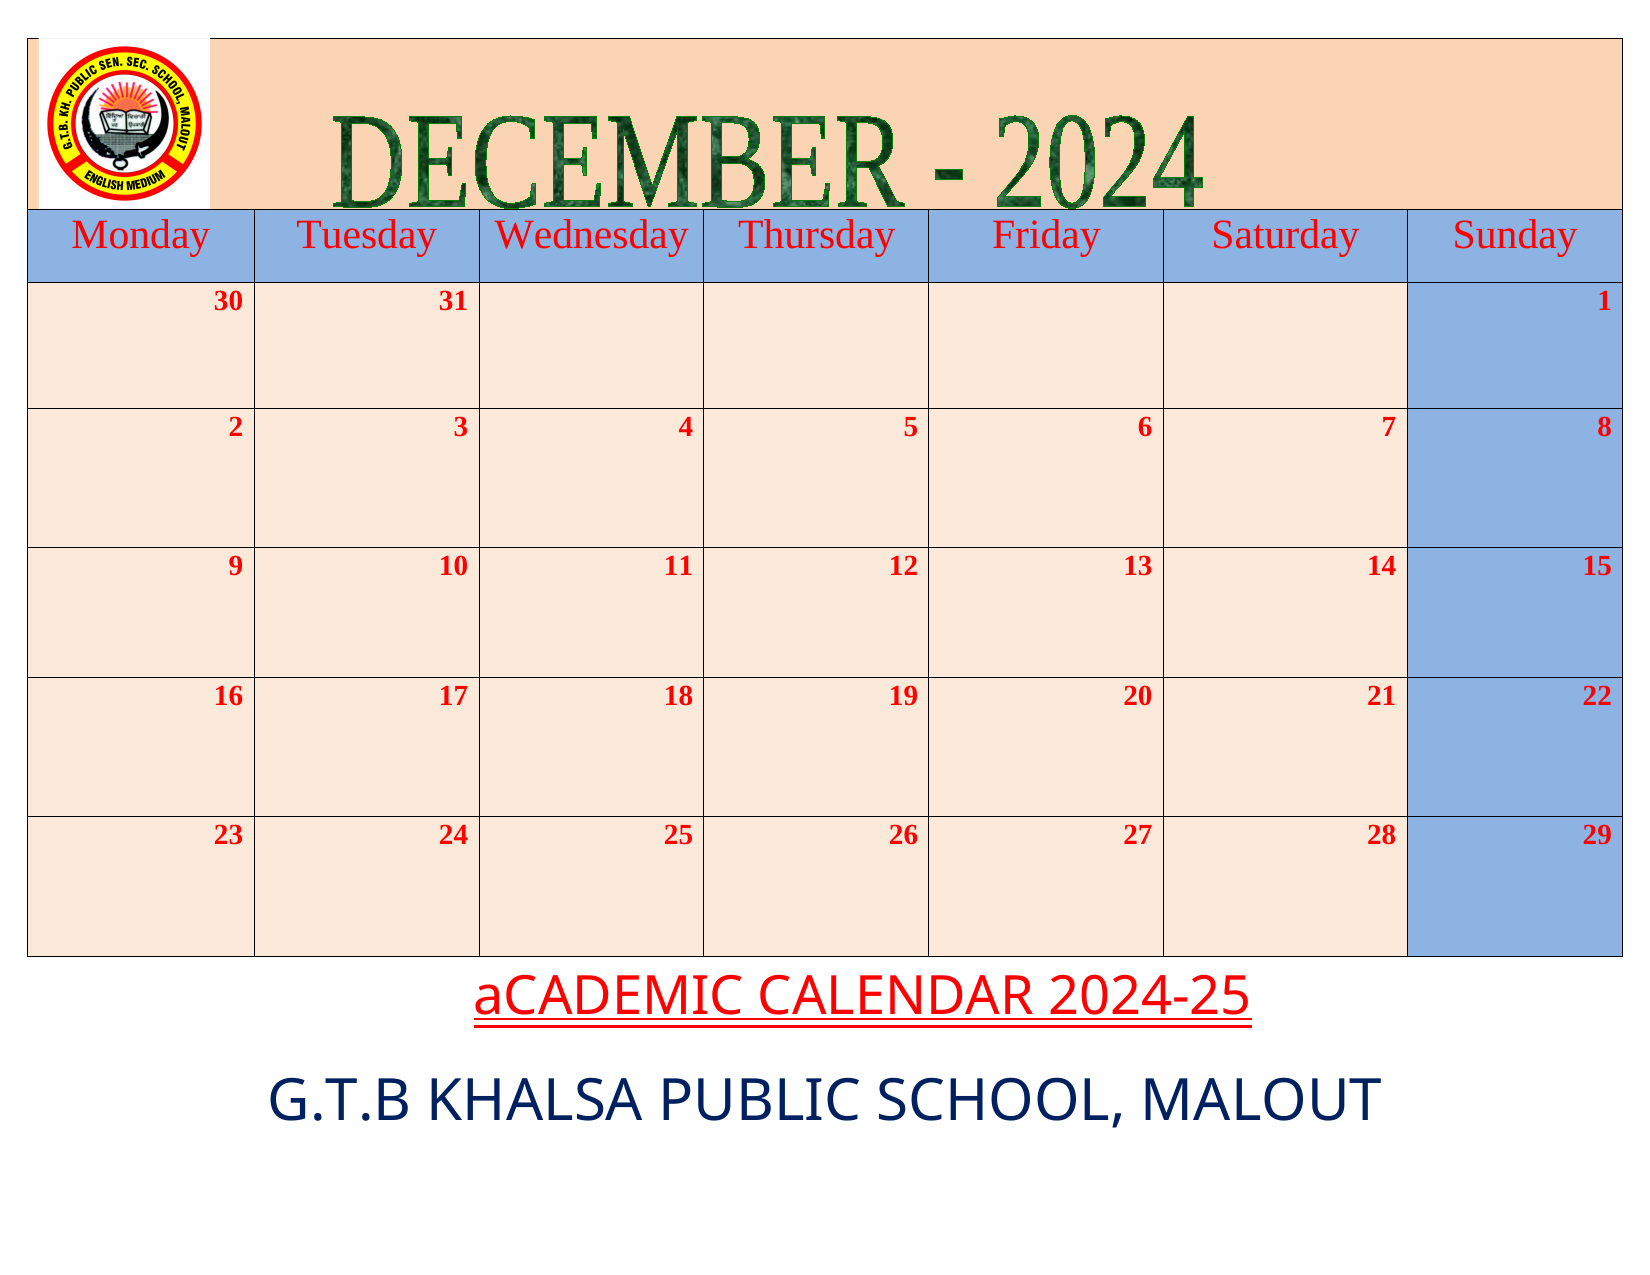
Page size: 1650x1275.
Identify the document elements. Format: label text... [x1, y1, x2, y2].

table_cell 24 [255, 817, 479, 956]
table_cell Tuesday [255, 210, 479, 282]
table_cell 7 [1164, 409, 1407, 547]
table_cell 25 [480, 817, 703, 956]
table_cell [480, 283, 703, 408]
table_cell 10 [255, 548, 479, 677]
table_cell 29 [1408, 817, 1622, 956]
picture [997, 115, 1040, 206]
table_cell 12 [704, 548, 928, 677]
table_cell 8 [1408, 409, 1622, 547]
table_cell 6 [929, 409, 1163, 547]
table_cell 23 [28, 817, 254, 956]
picture [410, 117, 465, 206]
table_cell 19 [704, 678, 928, 816]
picture [545, 117, 600, 206]
picture [1103, 115, 1145, 206]
table_cell 27 [929, 817, 1163, 956]
table_cell 20 [929, 678, 1163, 816]
table_cell 31 [255, 283, 479, 408]
table_cell 26 [704, 817, 928, 956]
text G.T.B KHALSA PUBLIC SCHOOL, MALOUT [75, 1058, 1575, 1138]
table_cell Thursday [704, 210, 928, 282]
table_cell 11 [480, 548, 703, 677]
picture [38, 38, 211, 209]
table_cell 2 [28, 409, 254, 547]
table_header [28, 39, 38, 209]
table_cell [929, 283, 1163, 408]
table_cell 5 [704, 409, 928, 547]
table_cell 22 [1408, 678, 1622, 816]
picture [1049, 116, 1095, 208]
table_cell 9 [28, 548, 254, 677]
table_cell 30 [28, 283, 254, 408]
table_cell Saturday [1164, 210, 1407, 282]
table_cell 1 [1408, 283, 1622, 408]
picture [774, 117, 829, 206]
text aCADEMIC CALENDAR 2024-25 [75, 957, 1575, 1030]
picture [334, 116, 402, 207]
picture [703, 117, 765, 207]
table_cell 16 [28, 678, 254, 816]
table_cell Friday [929, 210, 1163, 282]
picture [1153, 117, 1202, 206]
table_cell 3 [255, 409, 479, 547]
picture [838, 117, 904, 206]
table_cell 21 [1164, 678, 1407, 816]
table_cell 15 [1408, 548, 1622, 677]
table_cell Sunday [1408, 210, 1622, 282]
table_cell 18 [480, 678, 703, 816]
table_cell 14 [1164, 548, 1407, 677]
table_cell [704, 283, 928, 408]
picture [609, 117, 696, 206]
table_cell 13 [929, 548, 1163, 677]
table_cell Wednesday [480, 210, 703, 282]
table_cell [1164, 283, 1407, 408]
table_header [211, 39, 1622, 209]
table_cell 4 [480, 409, 703, 547]
table_cell 17 [255, 678, 479, 816]
table_cell Monday [28, 210, 254, 282]
picture [936, 170, 962, 179]
picture [475, 115, 535, 208]
table_cell 28 [1164, 817, 1407, 956]
